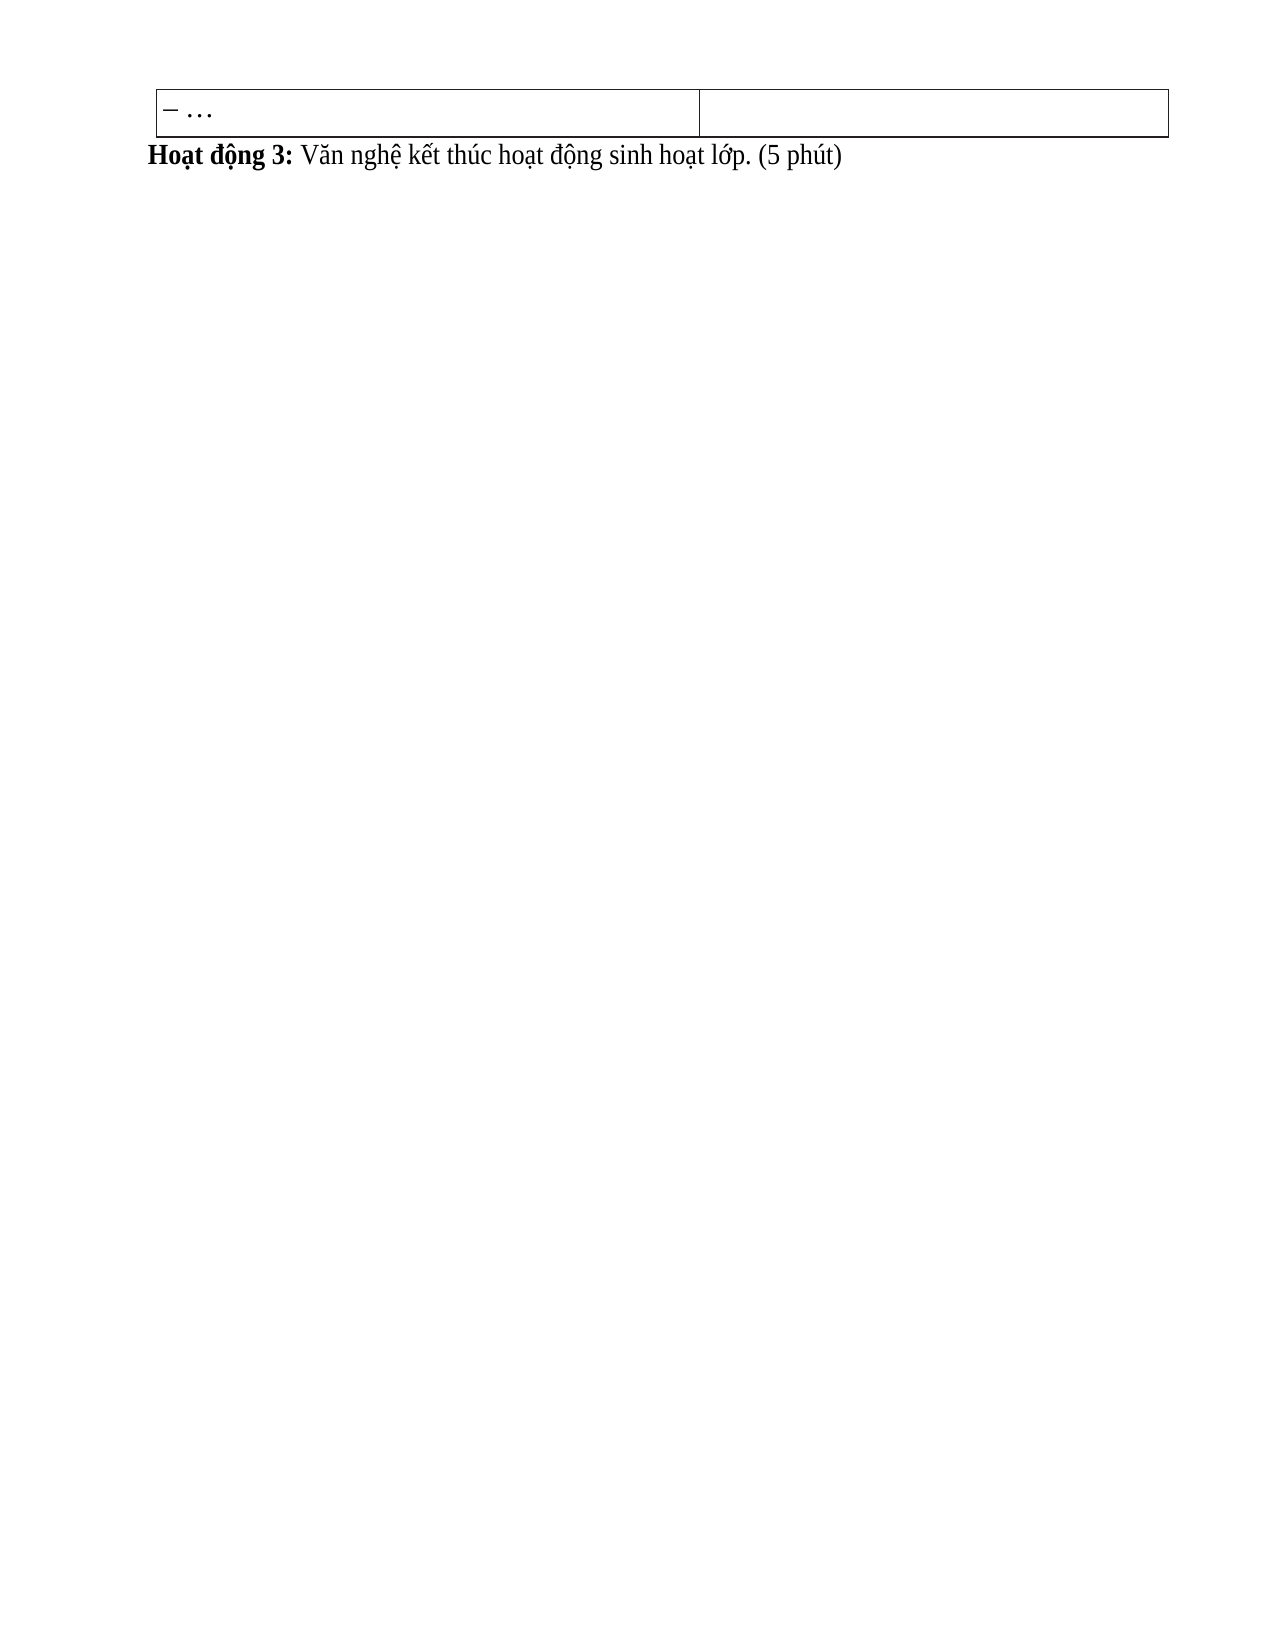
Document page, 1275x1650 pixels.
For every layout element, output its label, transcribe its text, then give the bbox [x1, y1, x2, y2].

text Hoạt động 3: Văn nghệ kết thúc hoạt động sinh hoạt lớp. (5 phút) [148, 137, 1186, 171]
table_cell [157, 90, 699, 136]
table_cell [700, 90, 1168, 136]
